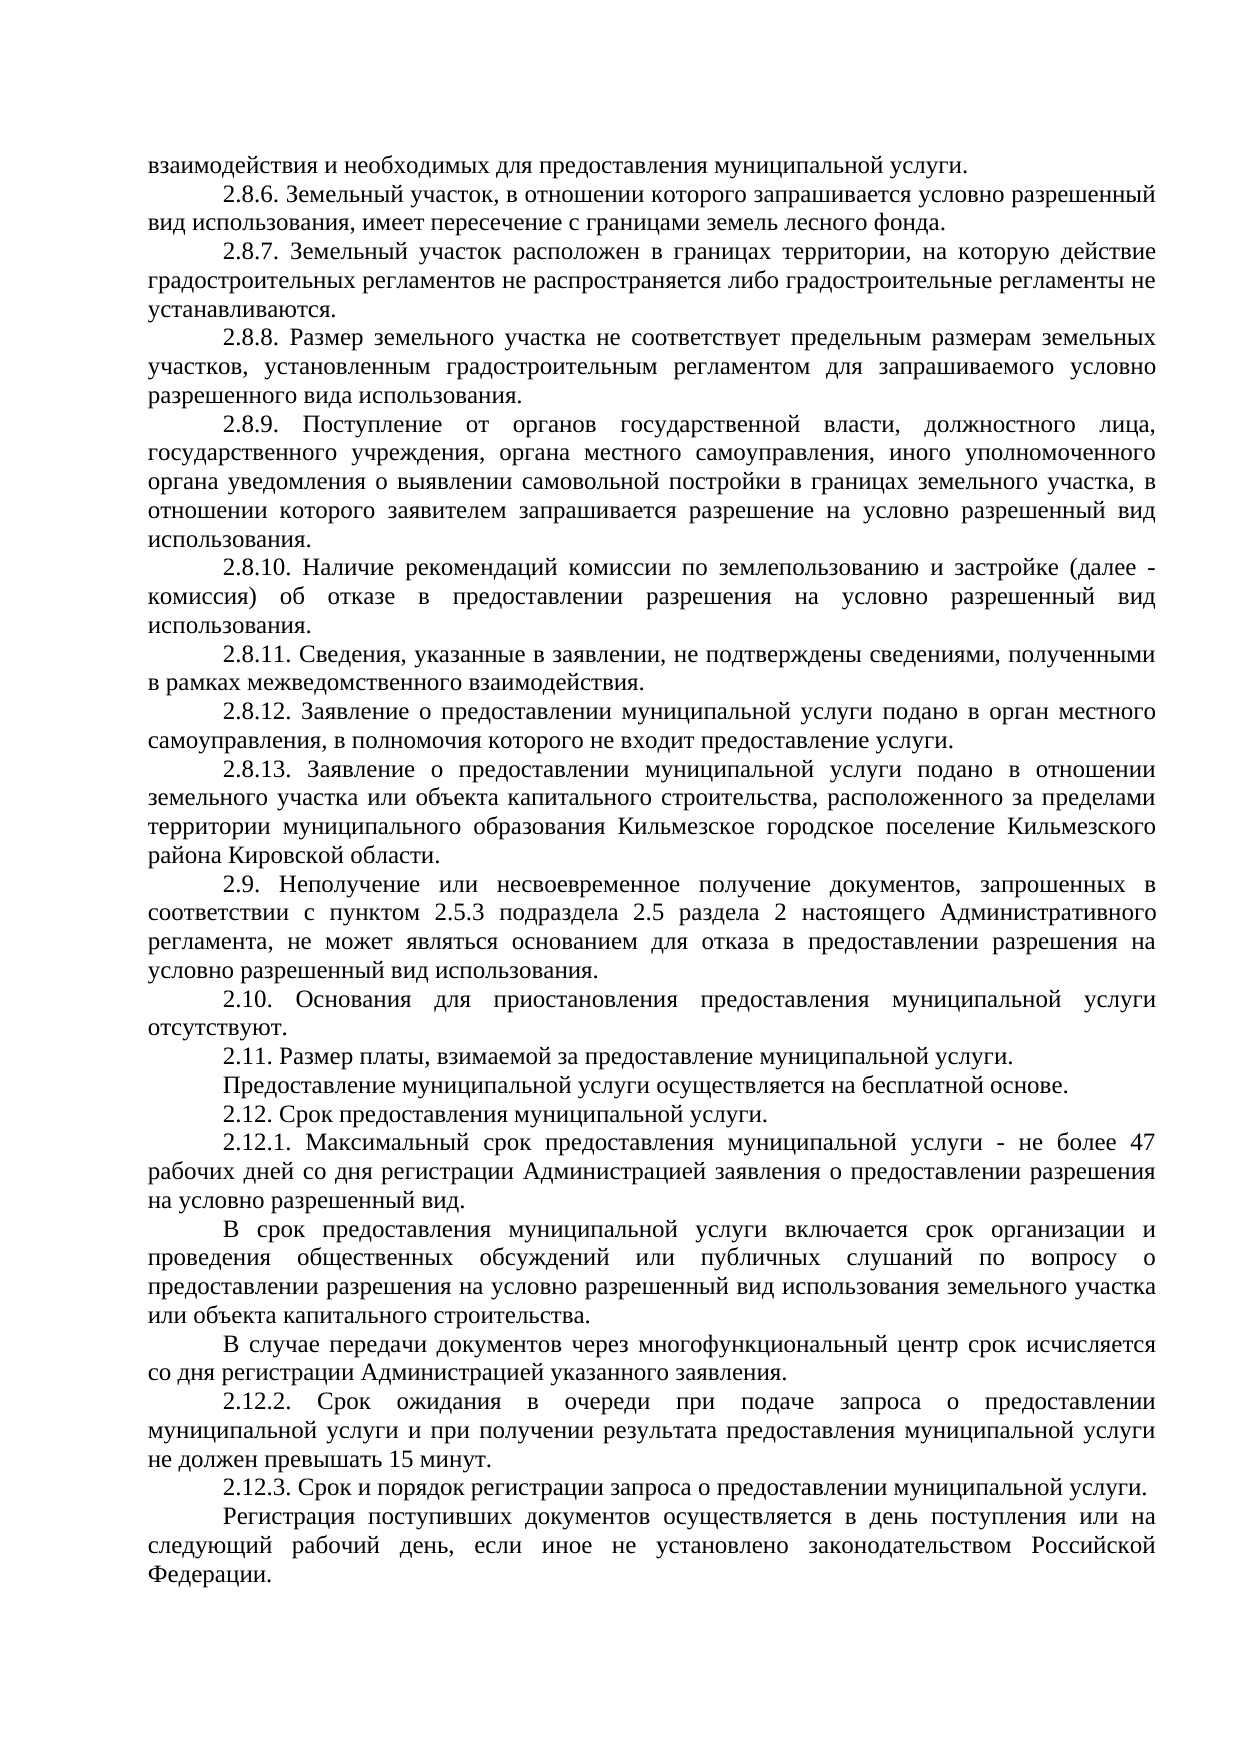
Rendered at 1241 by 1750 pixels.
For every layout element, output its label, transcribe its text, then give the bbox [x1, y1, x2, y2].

text 2.8.9. Поступление от органов государственной власти, должностного лица, государственного учреждения, органа местного самоуправления, иного уполномоченного органа уведомления о выявлении самовольной постройки в границах земельного участка, в отношении которого заявителем запрашивается разрешение на условно разрешенный вид использования. [148, 409, 1157, 552]
text 2.8.11. Сведения, указанные в заявлении, не подтверждены сведениями, полученными в рамках межведомственного взаимодействия. [148, 639, 1157, 696]
text 2.12.1. Максимальный срок предоставления муниципальной услуги - не более 47 рабочих дней со дня регистрации Администрацией заявления о предоставлении разрешения на условно разрешенный вид. [148, 1127, 1157, 1214]
text 2.8.6. Земельный участок, в отношении которого запрашивается условно разрешенный вид использования, имеет пересечение с границами земель лесного фонда. [148, 179, 1157, 236]
text 2.12. Срок предоставления муниципальной услуги. [148, 1099, 1157, 1127]
text Предоставление муниципальной услуги осуществляется на бесплатной основе. [148, 1070, 1157, 1099]
text 2.12.2. Срок ожидания в очереди при подаче запроса о предоставлении муниципальной услуги и при получении результата предоставления муниципальной услуги не должен превышать 15 минут. [148, 1386, 1157, 1472]
text 2.9. Неполучение или несвоевременное получение документов, запрошенных в соответствии с пунктом 2.5.3 подраздела 2.5 раздела 2 настоящего Административного регламента, не может являться основанием для отказа в предоставлении разрешения на условно разрешенный вид использования. [148, 869, 1157, 984]
text 2.8.13. Заявление о предоставлении муниципальной услуги подано в отношении земельного участка или объекта капитального строительства, расположенного за пределами территории муниципального образования Кильмезское городское поселение Кильмезского района Кировской области. [148, 754, 1157, 869]
text 2.8.10. Наличие рекомендаций комиссии по землепользованию и застройке (далее - комиссия) об отказе в предоставлении разрешения на условно разрешенный вид использования. [148, 552, 1157, 639]
text 2.11. Размер платы, взимаемой за предоставление муниципальной услуги. [148, 1041, 1157, 1070]
text 2.12.3. Срок и порядок регистрации запроса о предоставлении муниципальной услуги. [148, 1472, 1157, 1501]
text Регистрация поступивших документов осуществляется в день поступления или на следующий рабочий день, если иное не установлено законодательством Российской Федерации. [148, 1501, 1157, 1587]
text В срок предоставления муниципальной услуги включается срок организации и проведения общественных обсуждений или публичных слушаний по вопросу о предоставлении разрешения на условно разрешенный вид использования земельного участка или объекта капитального строительства. [148, 1214, 1157, 1329]
text 2.10. Основания для приостановления предоставления муниципальной услуги отсутствуют. [148, 984, 1157, 1041]
text 2.8.12. Заявление о предоставлении муниципальной услуги подано в орган местного самоуправления, в полномочия которого не входит предоставление услуги. [148, 696, 1157, 754]
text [148, 150, 1157, 179]
text 2.8.7. Земельный участок расположен в границах территории, на которую действие градостроительных регламентов не распространяется либо градостроительные регламенты не устанавливаются. [148, 236, 1157, 322]
text 2.8.8. Размер земельного участка не соответствует предельным размерам земельных участков, установленным градостроительным регламентом для запрашиваемого условно разрешенного вида использования. [148, 322, 1157, 409]
text В случае передачи документов через многофункциональный центр срок исчисляется со дня регистрации Администрацией указанного заявления. [148, 1329, 1157, 1386]
